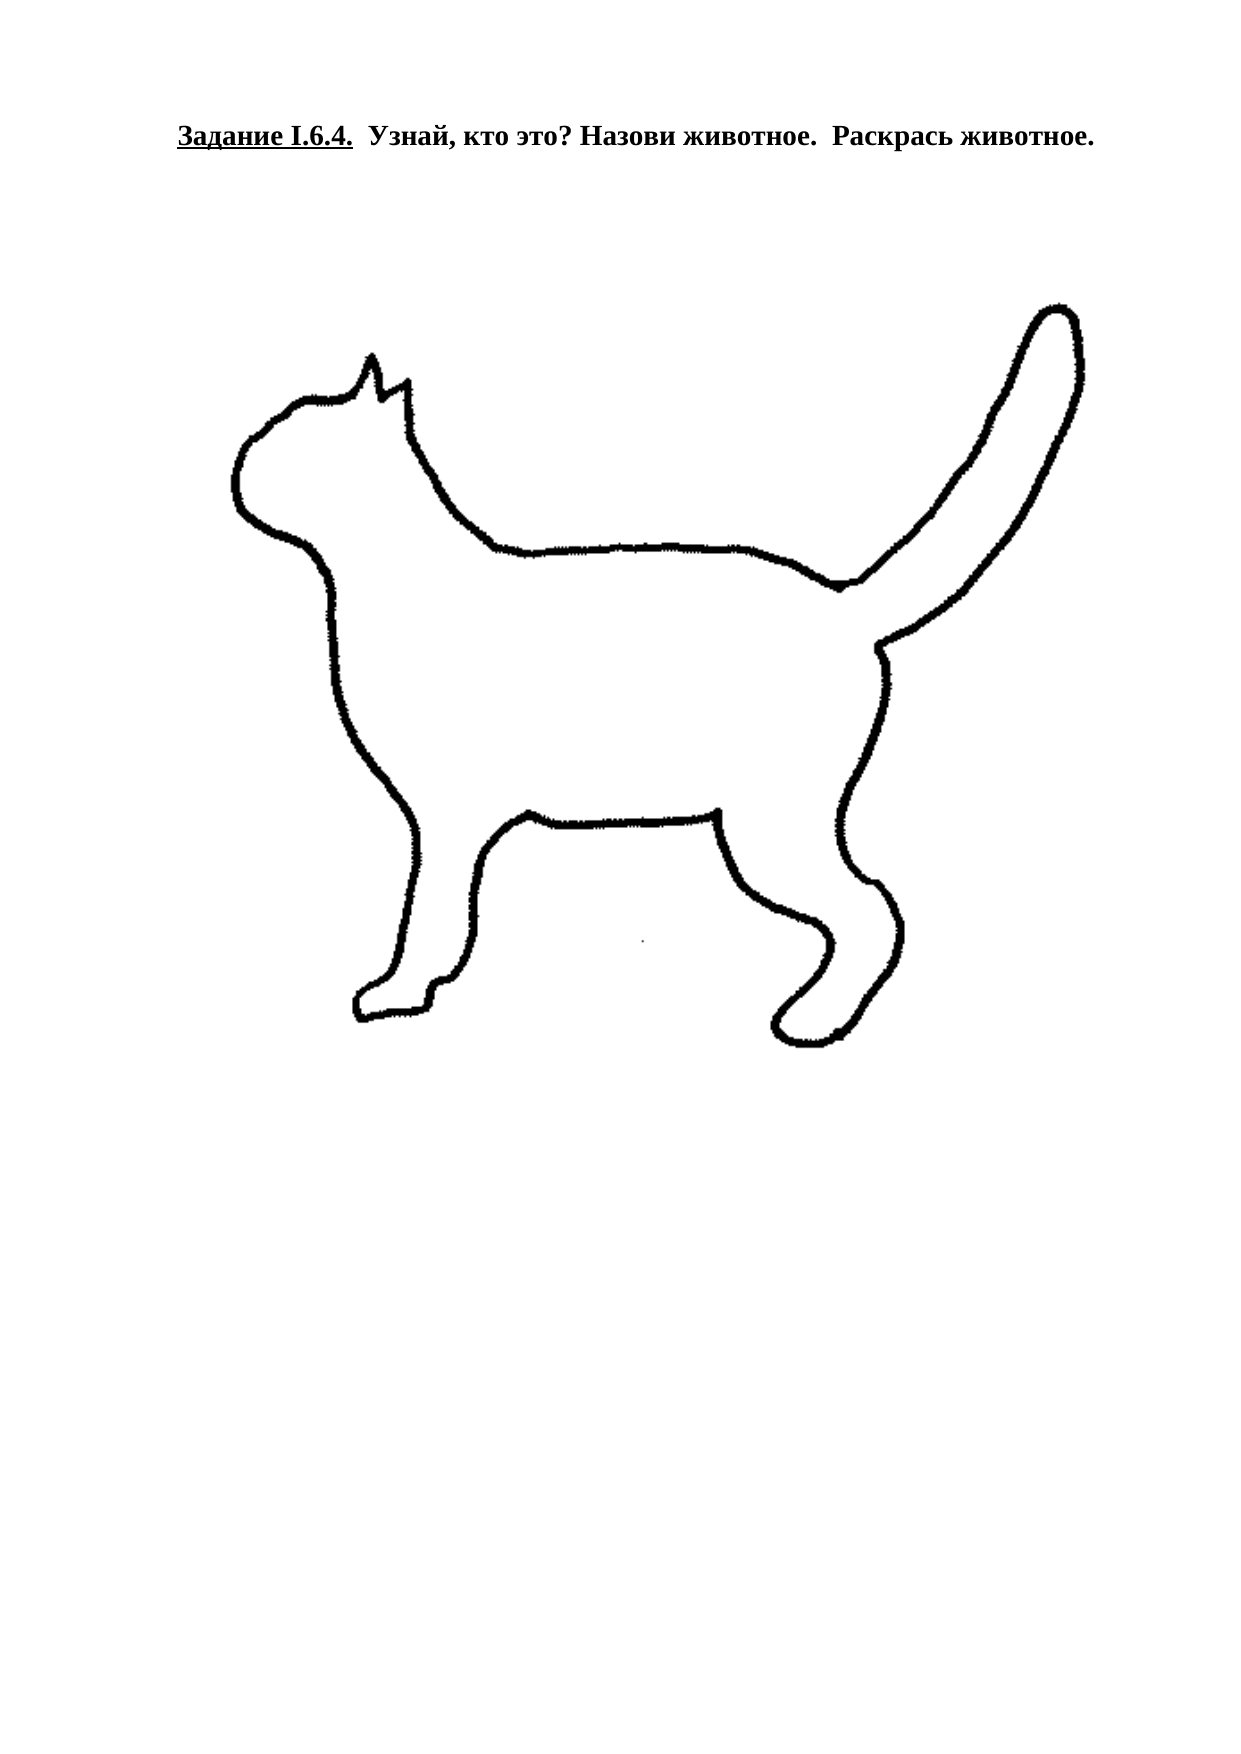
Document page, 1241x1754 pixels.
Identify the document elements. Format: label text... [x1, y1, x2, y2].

picture [224, 296, 1105, 1064]
text Задание I.6.4. Узнай, кто это? Назови животное. Раскрась животное. [177, 118, 1152, 152]
